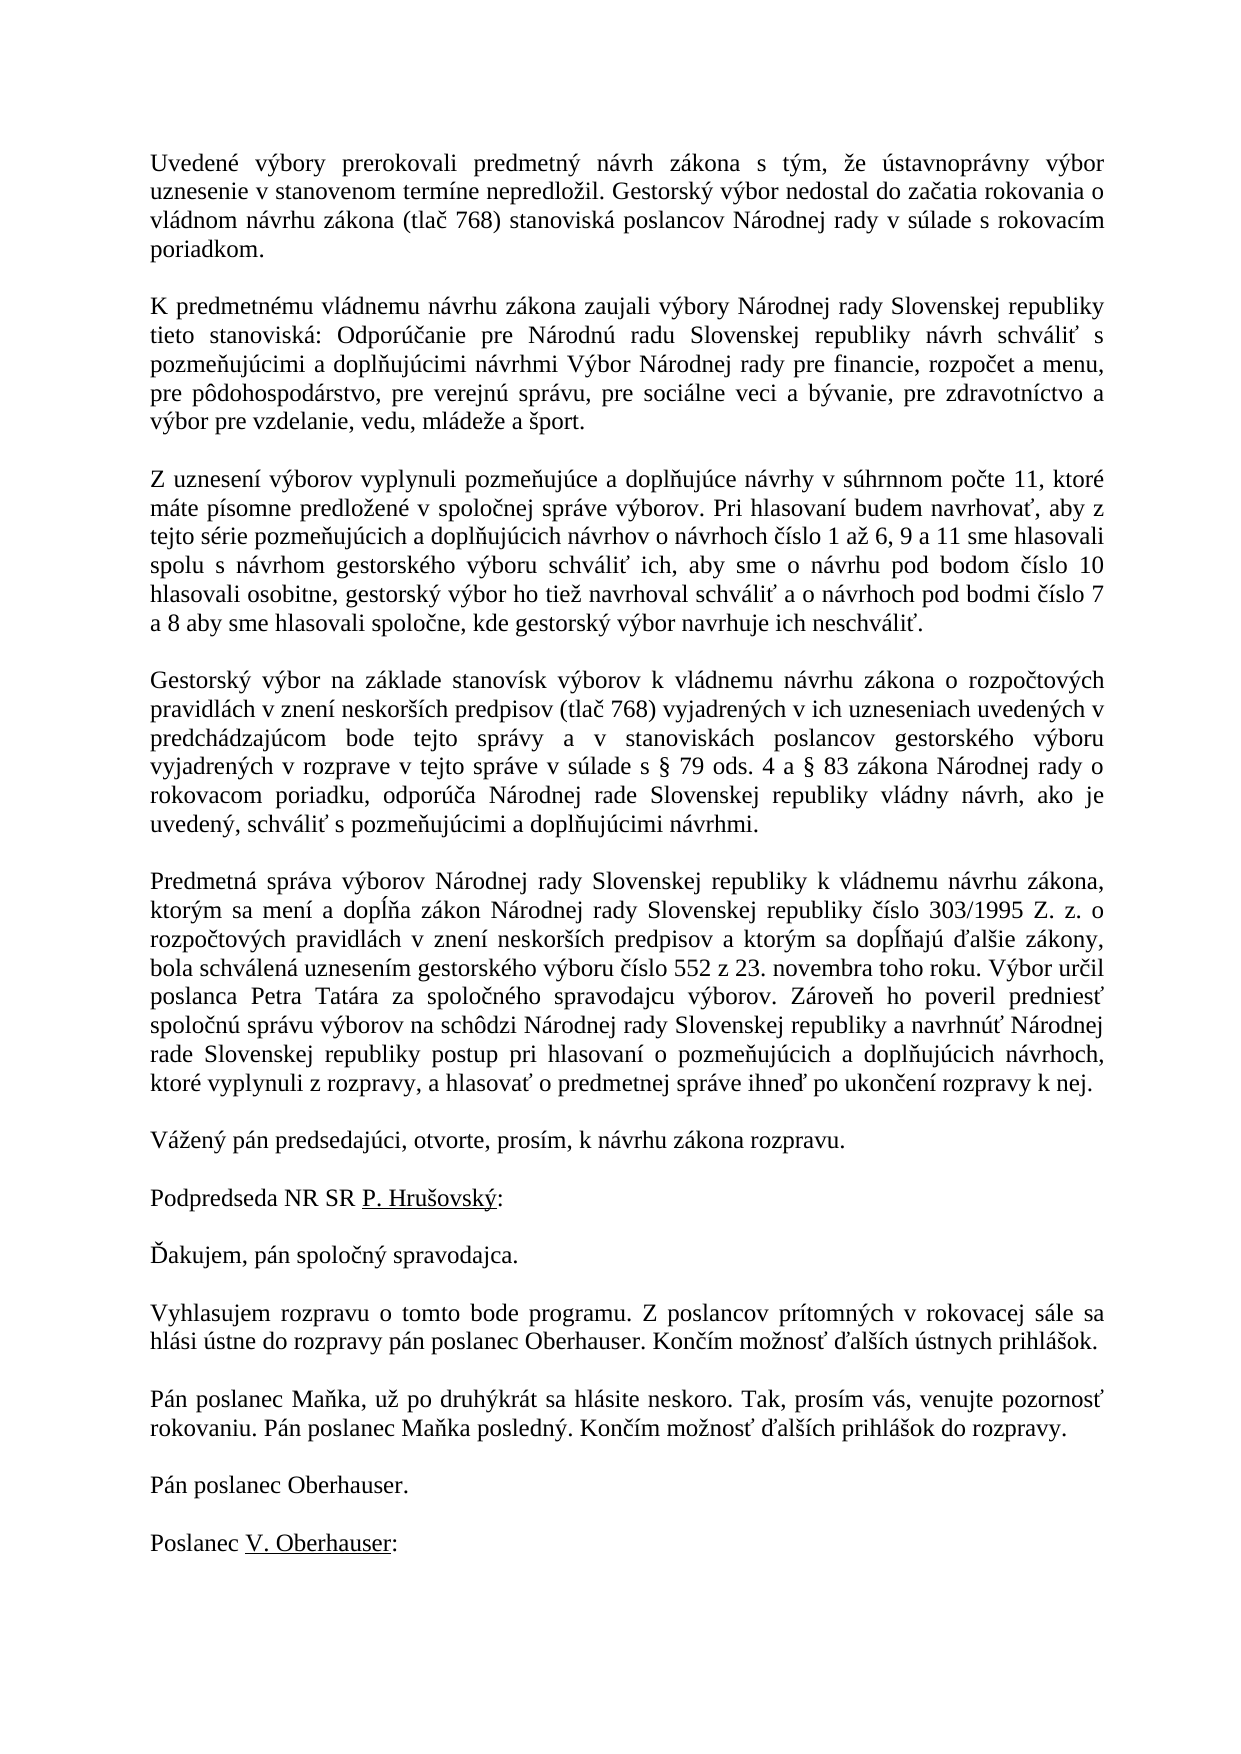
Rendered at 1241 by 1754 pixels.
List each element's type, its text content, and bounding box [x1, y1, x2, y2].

text Poslanec V. Oberhauser: [150, 1528, 1105, 1556]
text Ďakujem, pán spoločný spravodajca. [150, 1240, 1105, 1269]
text Vážený pán predsedajúci, otvorte, prosím, k návrhu zákona rozpravu. [150, 1125, 1105, 1154]
text Pán poslanec Oberhauser. [150, 1470, 1105, 1499]
text Vyhlasujem rozpravu o tomto bode programu. Z poslancov prítomných v rokovacej sále sa hlási ústne do rozpravy pán poslanec Oberhauser. Končím možnosť ďalších ústnych prihlášok. [150, 1298, 1105, 1355]
text Pán poslanec Maňka, už po druhýkrát sa hlásite neskoro. Tak, prosím vás, venujte pozornosť rokovaniu. Pán poslanec Maňka posledný. Končím možnosť ďalších prihlášok do rozpravy. [150, 1384, 1105, 1441]
text Predmetná správa výborov Národnej rady Slovenskej republiky k vládnemu návrhu zákona, ktorým sa mení a dopĺňa zákon Národnej rady Slovenskej republiky číslo 303/1995 Z. z. o rozpočtových pravidlách v znení neskorších predpisov a ktorým sa dopĺňajú ďalšie zákony, bola schválená uznesením gestorského výboru číslo 552 z 23. novembra toho roku. Výbor určil poslanca Petra Tatára za spoločného spravodajcu výborov. Zároveň ho poveril predniesť spoločnú správu výborov na schôdzi Národnej rady Slovenskej republiky a navrhnúť Národnej rade Slovenskej republiky postup pri hlasovaní o pozmeňujúcich a doplňujúcich návrhoch, ktoré vyplynuli z rozpravy, a hlasovať o predmetnej správe ihneď po ukončení rozpravy k nej. [150, 866, 1105, 1096]
text Uvedené výbory prerokovali predmetný návrh zákona s tým, že ústavnoprávny výbor uznesenie v stanovenom termíne nepredložil. Gestorský výbor nedostal do začatia rokovania o vládnom návrhu zákona (tlač 768) stanoviská poslancov Národnej rady v súlade s rokovacím poriadkom. [150, 148, 1105, 263]
text Gestorský výbor na základe stanovísk výborov k vládnemu návrhu zákona o rozpočtových pravidlách v znení neskorších predpisov (tlač 768) vyjadrených v ich uzneseniach uvedených v predchádzajúcom bode tejto správy a v stanoviskách poslancov gestorského výboru vyjadrených v rozprave v tejto správe v súlade s § 79 ods. 4 a § 83 zákona Národnej rady o rokovacom poriadku, odporúča Národnej rade Slovenskej republiky vládny návrh, ako je uvedený, schváliť s pozmeňujúcimi a doplňujúcimi návrhmi. [150, 665, 1105, 838]
text K predmetnému vládnemu návrhu zákona zaujali výbory Národnej rady Slovenskej republiky tieto stanoviská: Odporúčanie pre Národnú radu Slovenskej republiky návrh schváliť s pozmeňujúcimi a doplňujúcimi návrhmi Výbor Národnej rady pre financie, rozpočet a menu, pre pôdohospodárstvo, pre verejnú správu, pre sociálne veci a bývanie, pre zdravotníctvo a výbor pre vzdelanie, vedu, mládeže a šport. [150, 291, 1105, 435]
text Podpredseda NR SR P. Hrušovský: [150, 1183, 1105, 1211]
text Z uznesení výborov vyplynuli pozmeňujúce a doplňujúce návrhy v súhrnnom počte 11, ktoré máte písomne predložené v spoločnej správe výborov. Pri hlasovaní budem navrhovať, aby z tejto série pozmeňujúcich a doplňujúcich návrhov o návrhoch číslo 1 až 6, 9 a 11 sme hlasovali spolu s návrhom gestorského výboru schváliť ich, aby sme o návrhu pod bodom číslo 10 hlasovali osobitne, gestorský výbor ho tiež navrhoval schváliť a o návrhoch pod bodmi číslo 7 a 8 aby sme hlasovali spoločne, kde gestorský výbor navrhuje ich neschváliť. [150, 464, 1105, 636]
